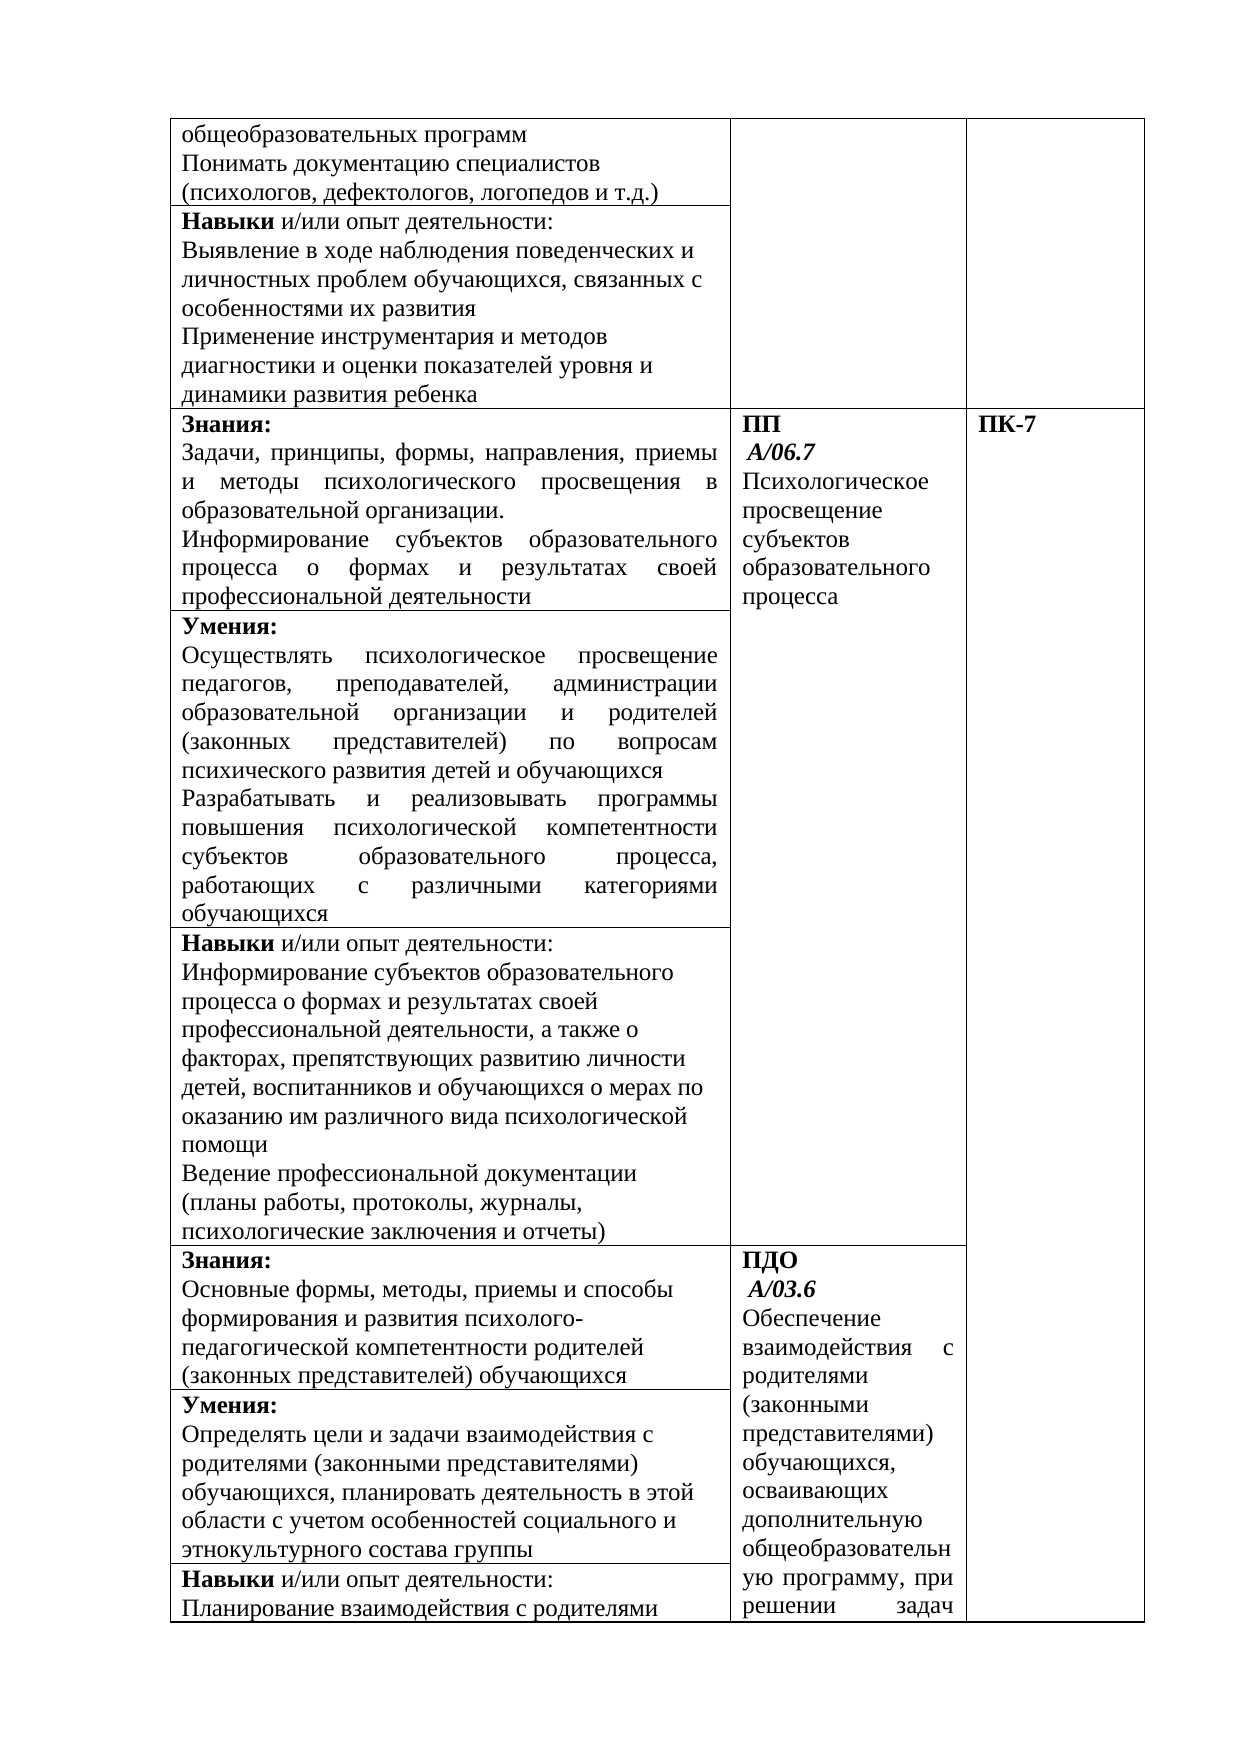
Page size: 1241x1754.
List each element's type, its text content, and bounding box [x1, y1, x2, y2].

table_cell Навыки и/или опыт деятельности: Информирование субъектов образовательного процесса о формах и результатах своей профессиональной деятельности, а также о факторах, препятствующих развитию личности детей, воспитанников и обучающихся о мерах по оказанию им различного вида психологической помощи Ведение профессиональной документации (планы работы, протоколы, журналы, психологические заключения и отчеты) [171, 928, 730, 1244]
table_cell ПК-7 [967, 409, 1144, 1621]
table_cell Умения: Определять цели и задачи взаимодействия с родителями (законными представителями) обучающихся, планировать деятельность в этой области с учетом особенностей социального и этнокультурного состава группы [171, 1390, 730, 1563]
table_cell Навыки и/или опыт деятельности: Выявление в ходе наблюдения поведенческих и личностных проблем обучающихся, связанных с особенностями их развития Применение инструментария и методов диагностики и оценки показателей уровня и динамики развития ребенка [171, 206, 730, 408]
table_cell ПП А/06.7 Психологическое просвещение субъектов образовательного процесса [731, 409, 966, 1244]
table_cell Знания: Основные формы, методы, приемы и способы формирования и развития психолого-педагогической компетентности родителей (законных представителей) обучающихся [171, 1246, 730, 1389]
table_cell Знания: Задачи, принципы, формы, направления, приемы и методы психологического просвещения в образовательной организации. Информирование субъектов образовательного процесса о формах и результатах своей профессиональной деятельности [171, 409, 730, 610]
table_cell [171, 119, 730, 205]
table_cell ПДО А/03.6 Обеспечение взаимодействия с родителями (законными представителями) обучающихся, осваивающих дополнительную общеобразовательную программу, при решении задач обучения и воспитания [731, 1246, 966, 1621]
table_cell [171, 1564, 730, 1621]
table_cell Умения: Осуществлять психологическое просвещение педагогов, преподавателей, администрации образовательной организации и родителей (законных представителей) по вопросам психического развития детей и обучающихся Разрабатывать и реализовывать программы повышения психологической компетентности субъектов образовательного процесса, работающих с различными категориями обучающихся [171, 611, 730, 927]
